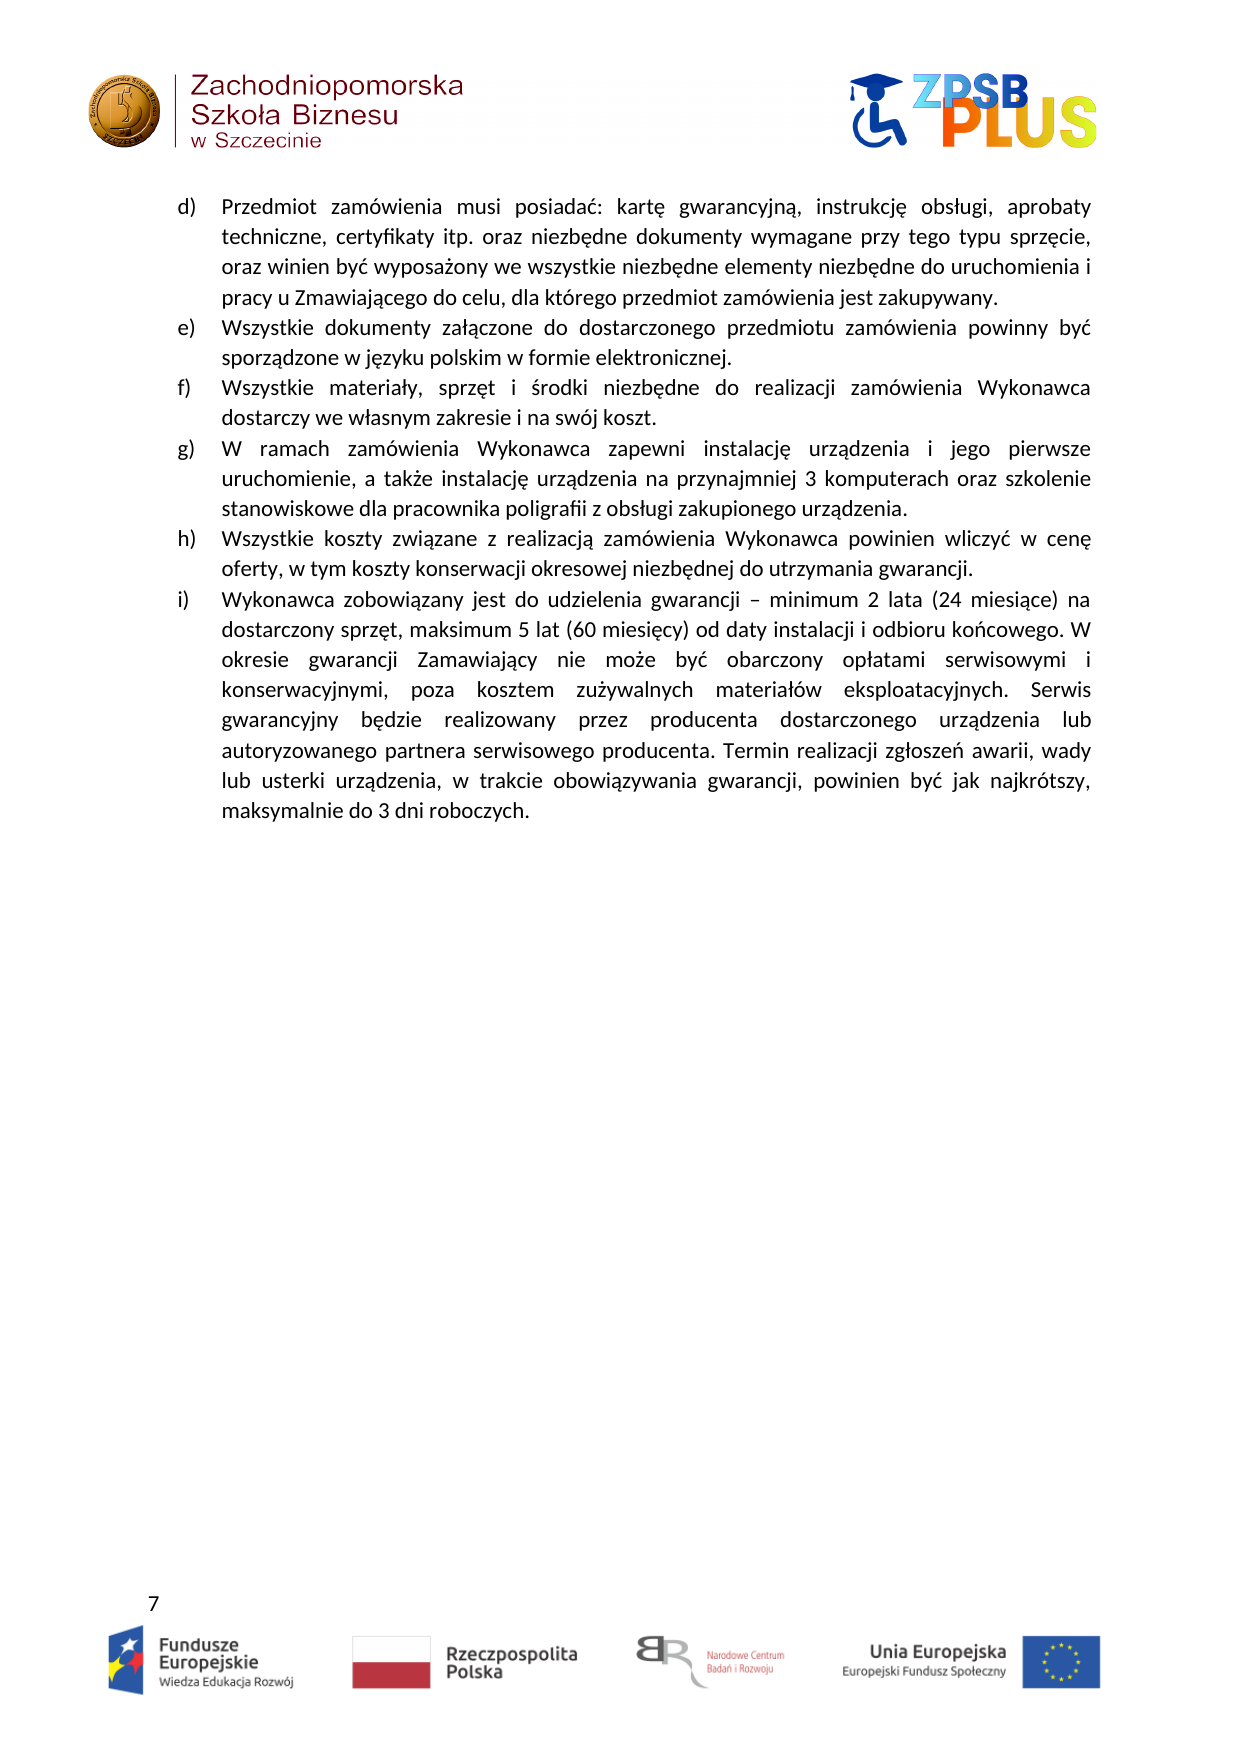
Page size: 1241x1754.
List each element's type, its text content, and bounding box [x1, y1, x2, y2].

list W ramach zamówienia Wykonawca zapewni instalację urządzenia i jego pierwsze uruchomienie, a także instalację urządzenia na przynajmniej 3 komputerach oraz szkolenie stanowiskowe dla pracownika poligrafii z obsługi zakupionego urządzenia. [177, 434, 1093, 522]
list Wszystkie koszty związane z realizacją zamówienia Wykonawca powinien wliczyć w cenę oferty, w tym koszty konserwacji okresowej niezbędnej do utrzymania gwarancji. [177, 524, 1093, 582]
picture [88, 73, 1097, 148]
list Wszystkie dokumenty załączone do dostarczonego przedmiotu zamówienia powinny być sporządzone w języku polskim w formie elektronicznej. [177, 313, 1093, 371]
list Przedmiot zamówienia musi posiadać: kartę gwarancyjną, instrukcję obsługi, aprobaty techniczne, certyfikaty itp. oraz niezbędne dokumenty wymagane przy tego typu sprzęcie, oraz winien być wyposażony we wszystkie niezbędne elementy niezbędne do uruchomienia i pracy u Zmawiającego do celu, dla którego przedmiot zamówienia jest zakupywany. [177, 192, 1093, 311]
list Wykonawca zobowiązany jest do udzielenia gwarancji – minimum 2 lata (24 miesiące) na dostarczony sprzęt, maksimum 5 lat (60 miesięcy) od daty instalacji i odbioru końcowego. W okresie gwarancji Zamawiający nie może być obarczony opłatami serwisowymi i konserwacyjnymi, poza kosztem zużywalnych materiałów eksploatacyjnych. Serwis gwarancyjny będzie realizowany przez producenta dostarczonego urządzenia lub autoryzowanego partnera serwisowego producenta. Termin realizacji zgłoszeń awarii, wady lub usterki urządzenia, w trakcie obowiązywania gwarancji, powinien być jak najkrótszy, maksymalnie do 3 dni roboczych. [177, 585, 1093, 824]
picture [88, 1617, 1121, 1703]
list Wszystkie materiały, sprzęt i środki niezbędne do realizacji zamówienia Wykonawca dostarczy we własnym zakresie i na swój koszt. [177, 373, 1093, 431]
